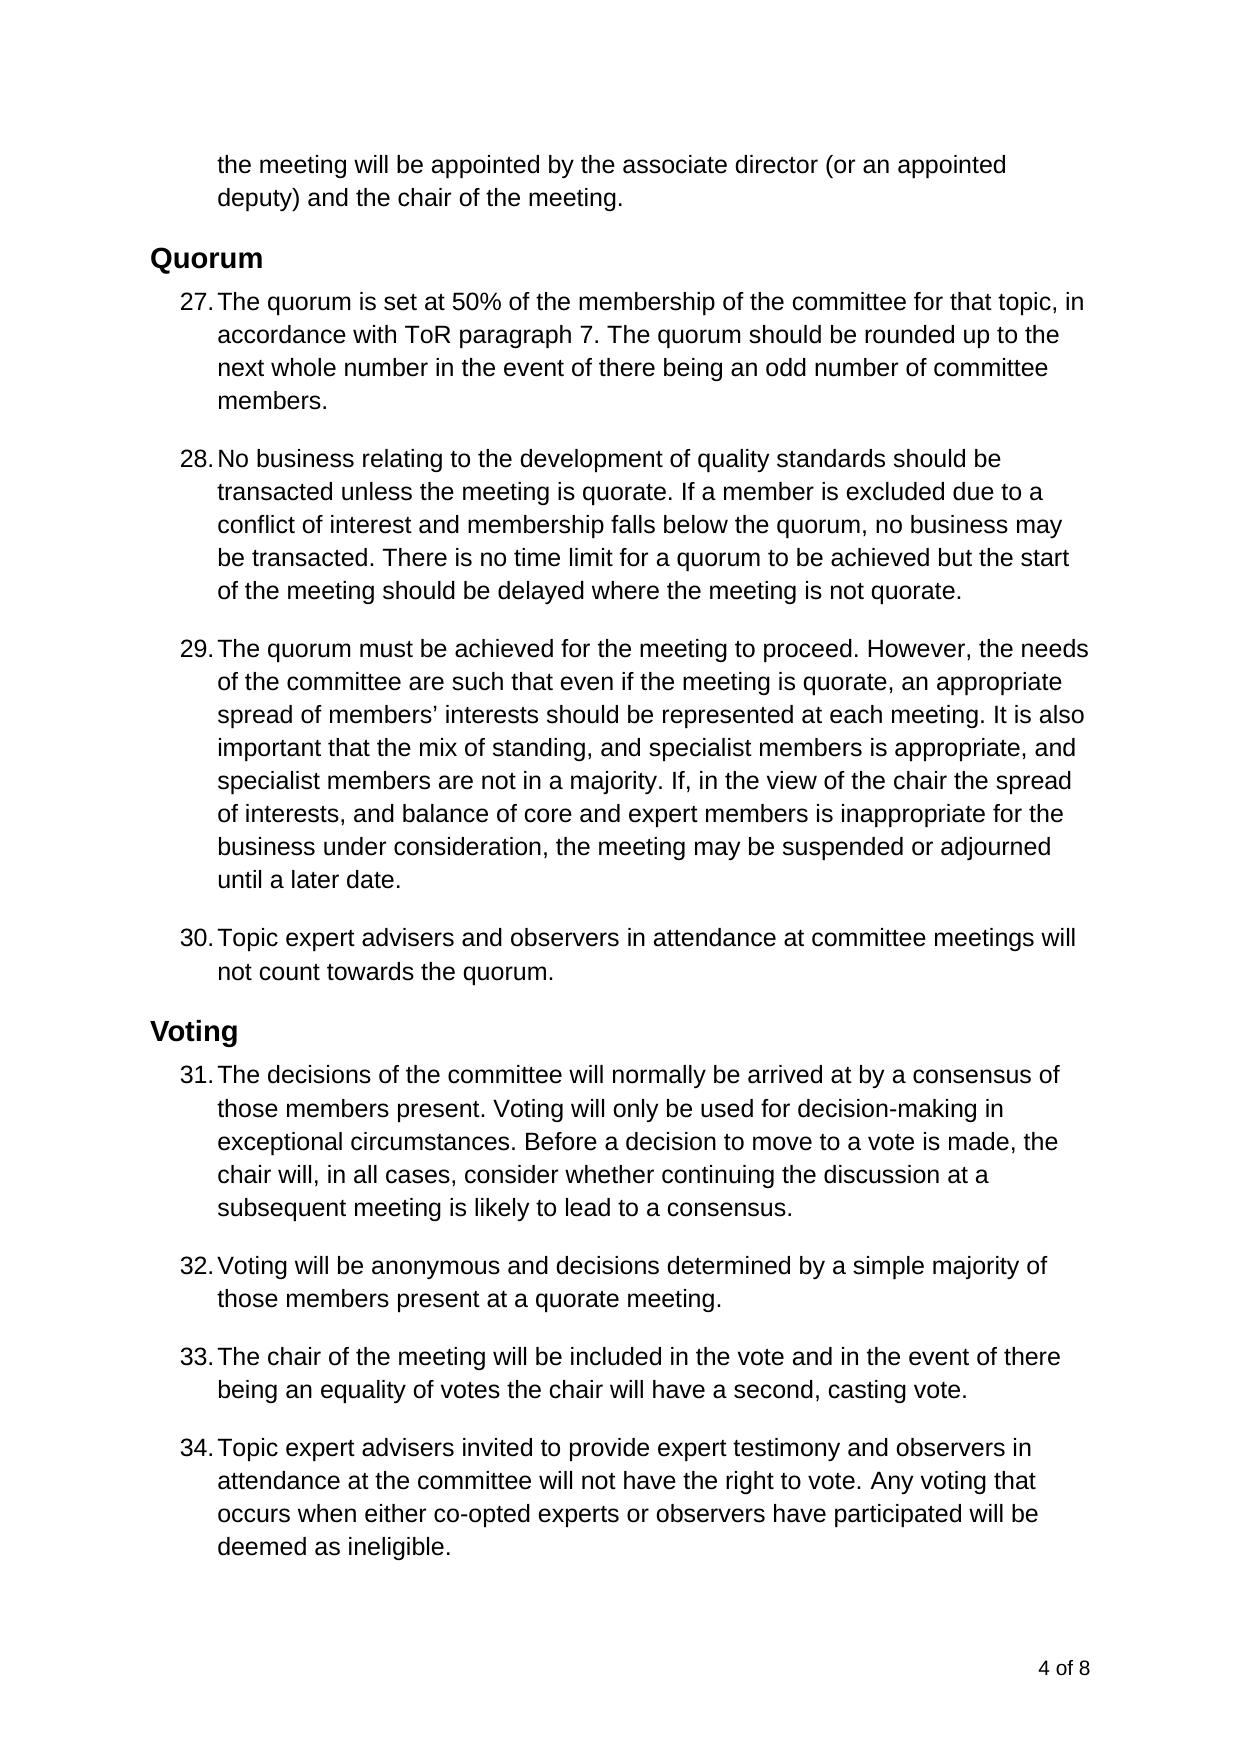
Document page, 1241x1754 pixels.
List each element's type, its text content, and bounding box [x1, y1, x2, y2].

list The quorum must be achieved for the meeting to proceed. However, the needs of the committee are such that even if the meeting is quorate, an appropriate spread of members’ interests should be represented at each meeting. It is also important that the mix of standing, and specialist members is appropriate, and specialist members are not in a majority. If, in the view of the chair the spread of interests, and balance of core and expert members is inappropriate for the business under consideration, the meeting may be suspended or adjourned until a later date. [179, 634, 1090, 894]
list Topic expert advisers and observers in attendance at committee meetings will not count towards the quorum. [179, 923, 1090, 985]
subtitle Quorum [150, 241, 1090, 274]
list The decisions of the committee will normally be arrived at by a consensus of those members present. Voting will only be used for decision-making in exceptional circumstances. Before a decision to move to a vote is made, the chair will, in all cases, consider whether continuing the discussion at a subsequent meeting is likely to lead to a consensus. [179, 1061, 1090, 1221]
list The chair of the meeting will be included in the vote and in the event of there being an equality of votes the chair will have a second, casting vote. [179, 1342, 1090, 1403]
subtitle Voting [150, 1014, 1090, 1048]
list No business relating to the development of quality standards should be transacted unless the meeting is quorate. If a member is excluded due to a conflict of interest and membership falls below the quorum, no business may be transacted. There is no time limit for a quorum to be achieved but the start of the meeting should be delayed where the meeting is not quorate. [179, 444, 1090, 605]
list The quorum is set at 50% of the membership of the committee for that topic, in accordance with ToR paragraph 7. The quorum should be rounded up to the next whole number in the event of there being an odd number of committee members. [179, 287, 1090, 415]
list Topic expert advisers invited to provide expert testimony and observers in attendance at the committee will not have the right to vote. Any voting that occurs when either co-opted experts or observers have participated will be deemed as ineligible. [179, 1433, 1090, 1561]
list Voting will be anonymous and decisions determined by a simple majority of those members present at a quorate meeting. [179, 1251, 1090, 1312]
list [179, 150, 1090, 212]
